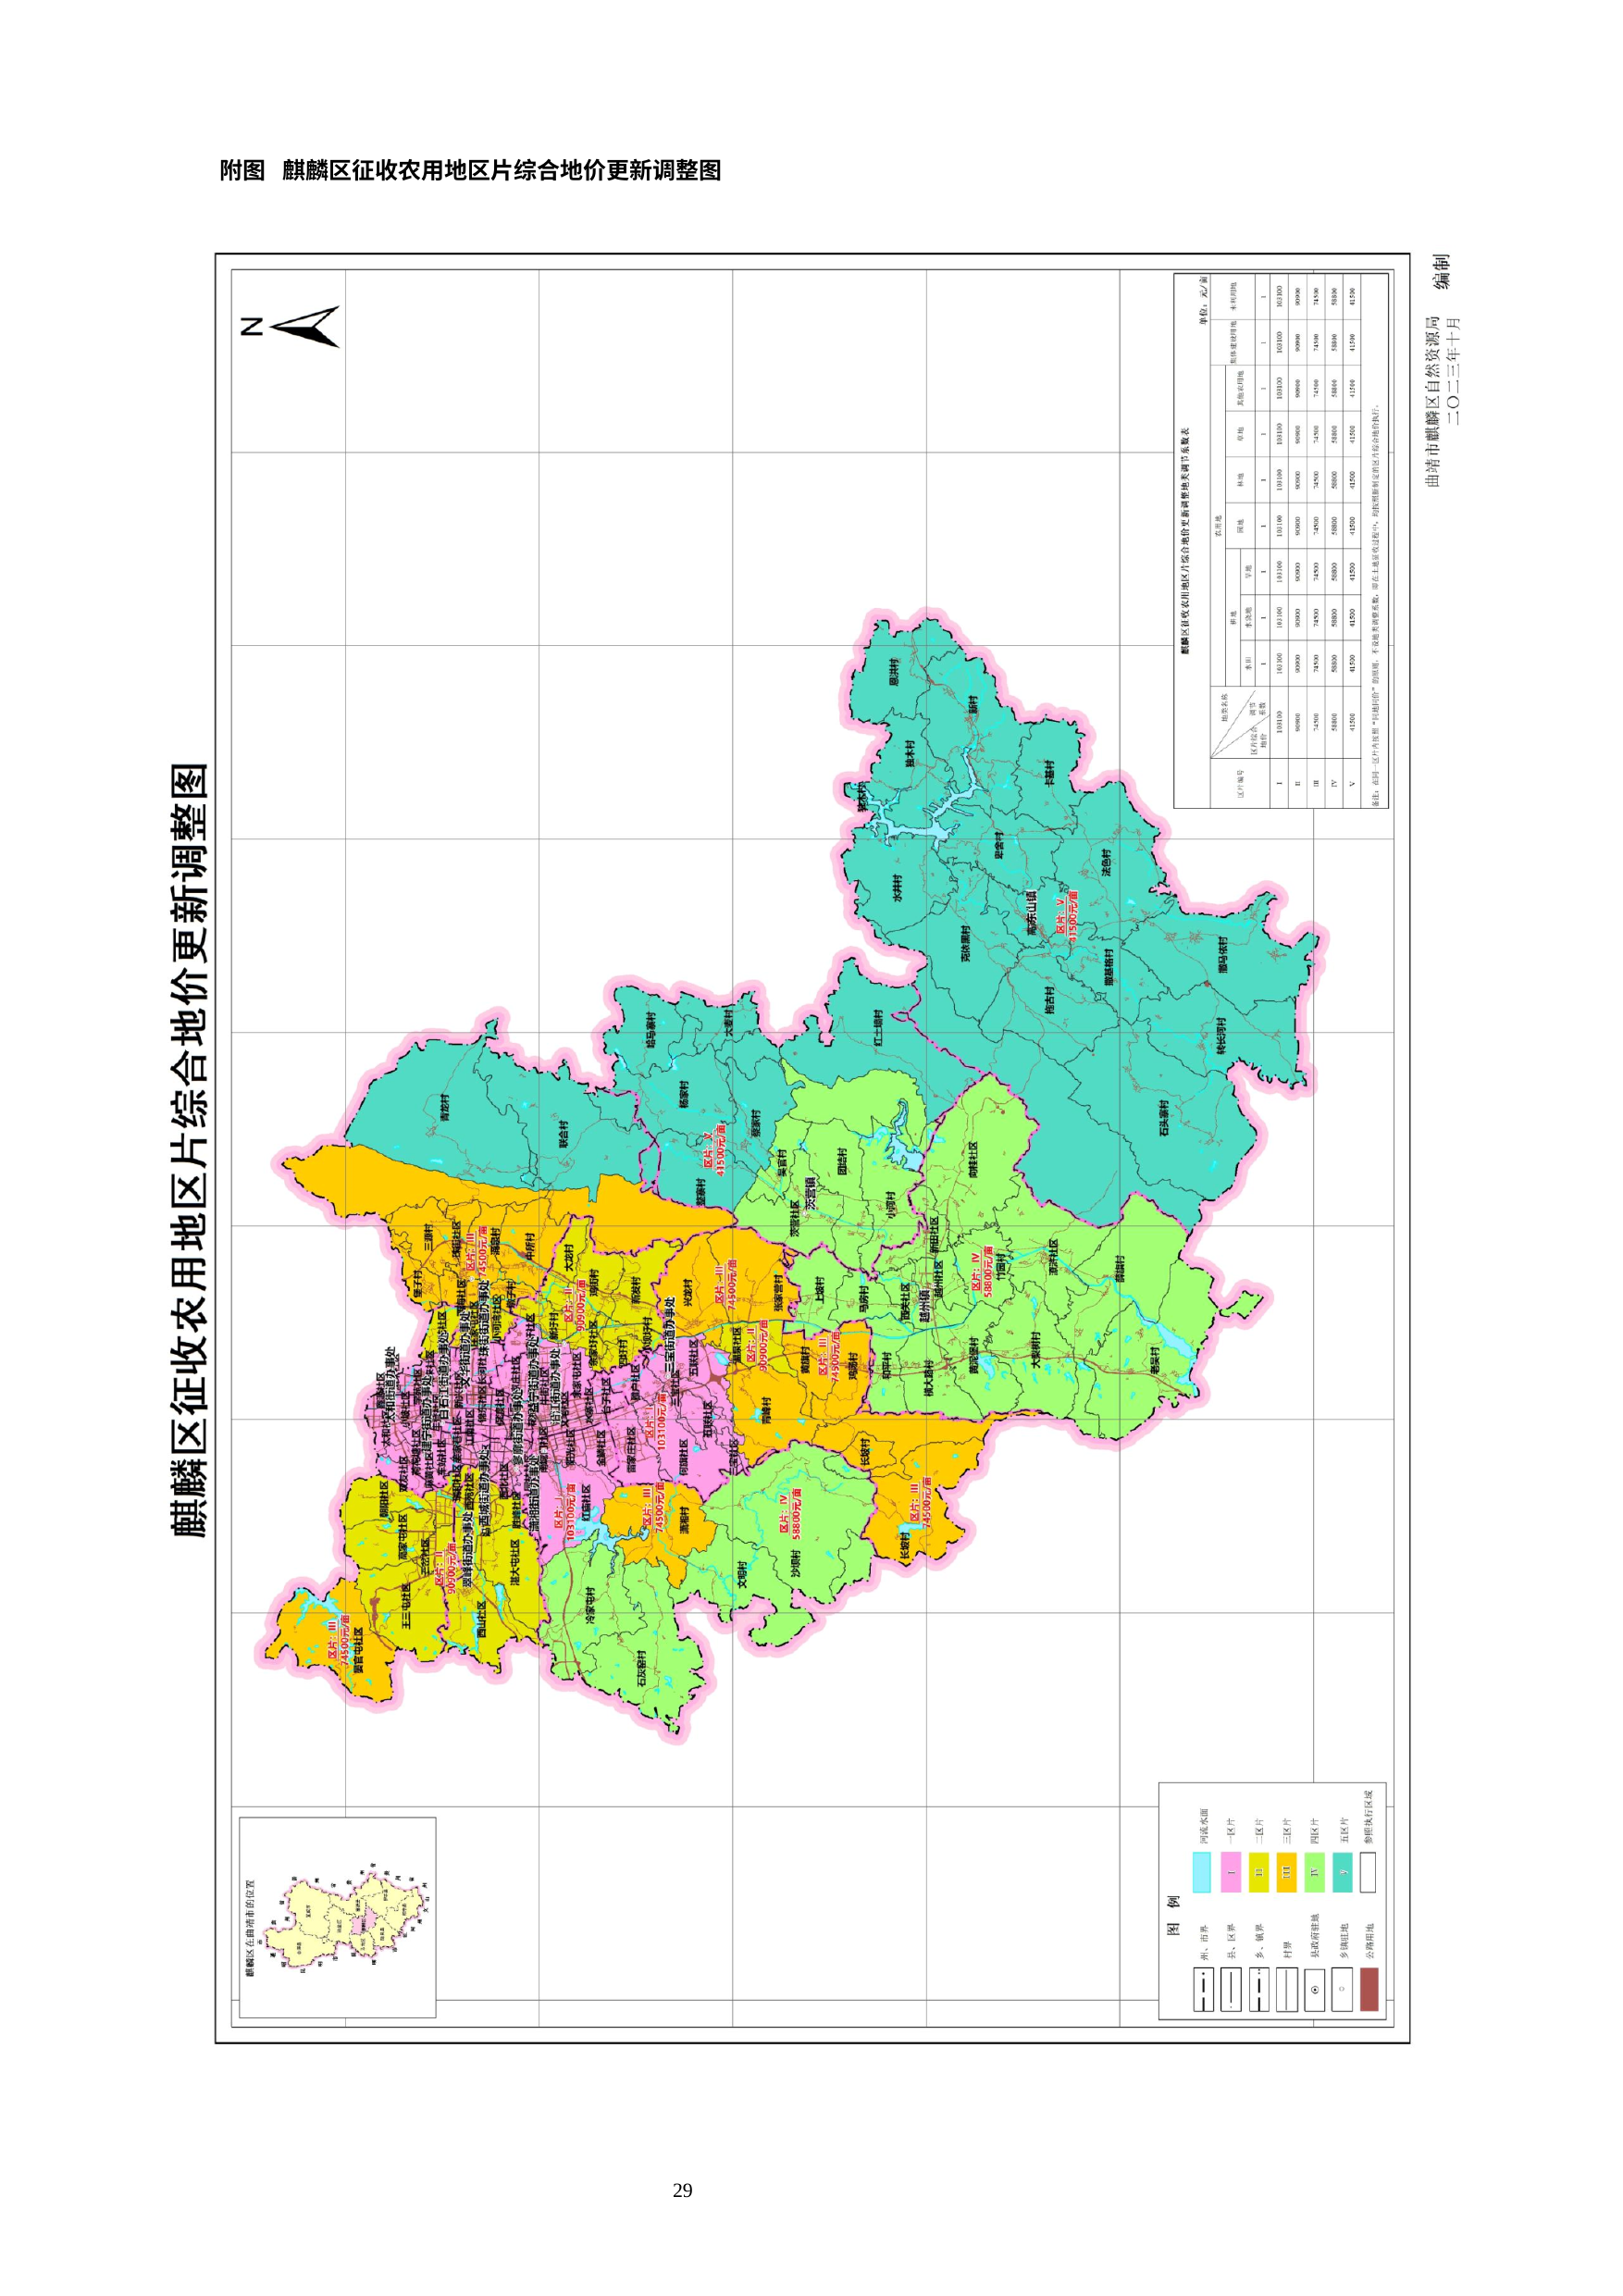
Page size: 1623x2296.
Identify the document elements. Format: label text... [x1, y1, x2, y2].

picture [154, 217, 1474, 2080]
text 附图 麒麟区征收农用地区片综合地价更新调整图 [173, 140, 1449, 188]
